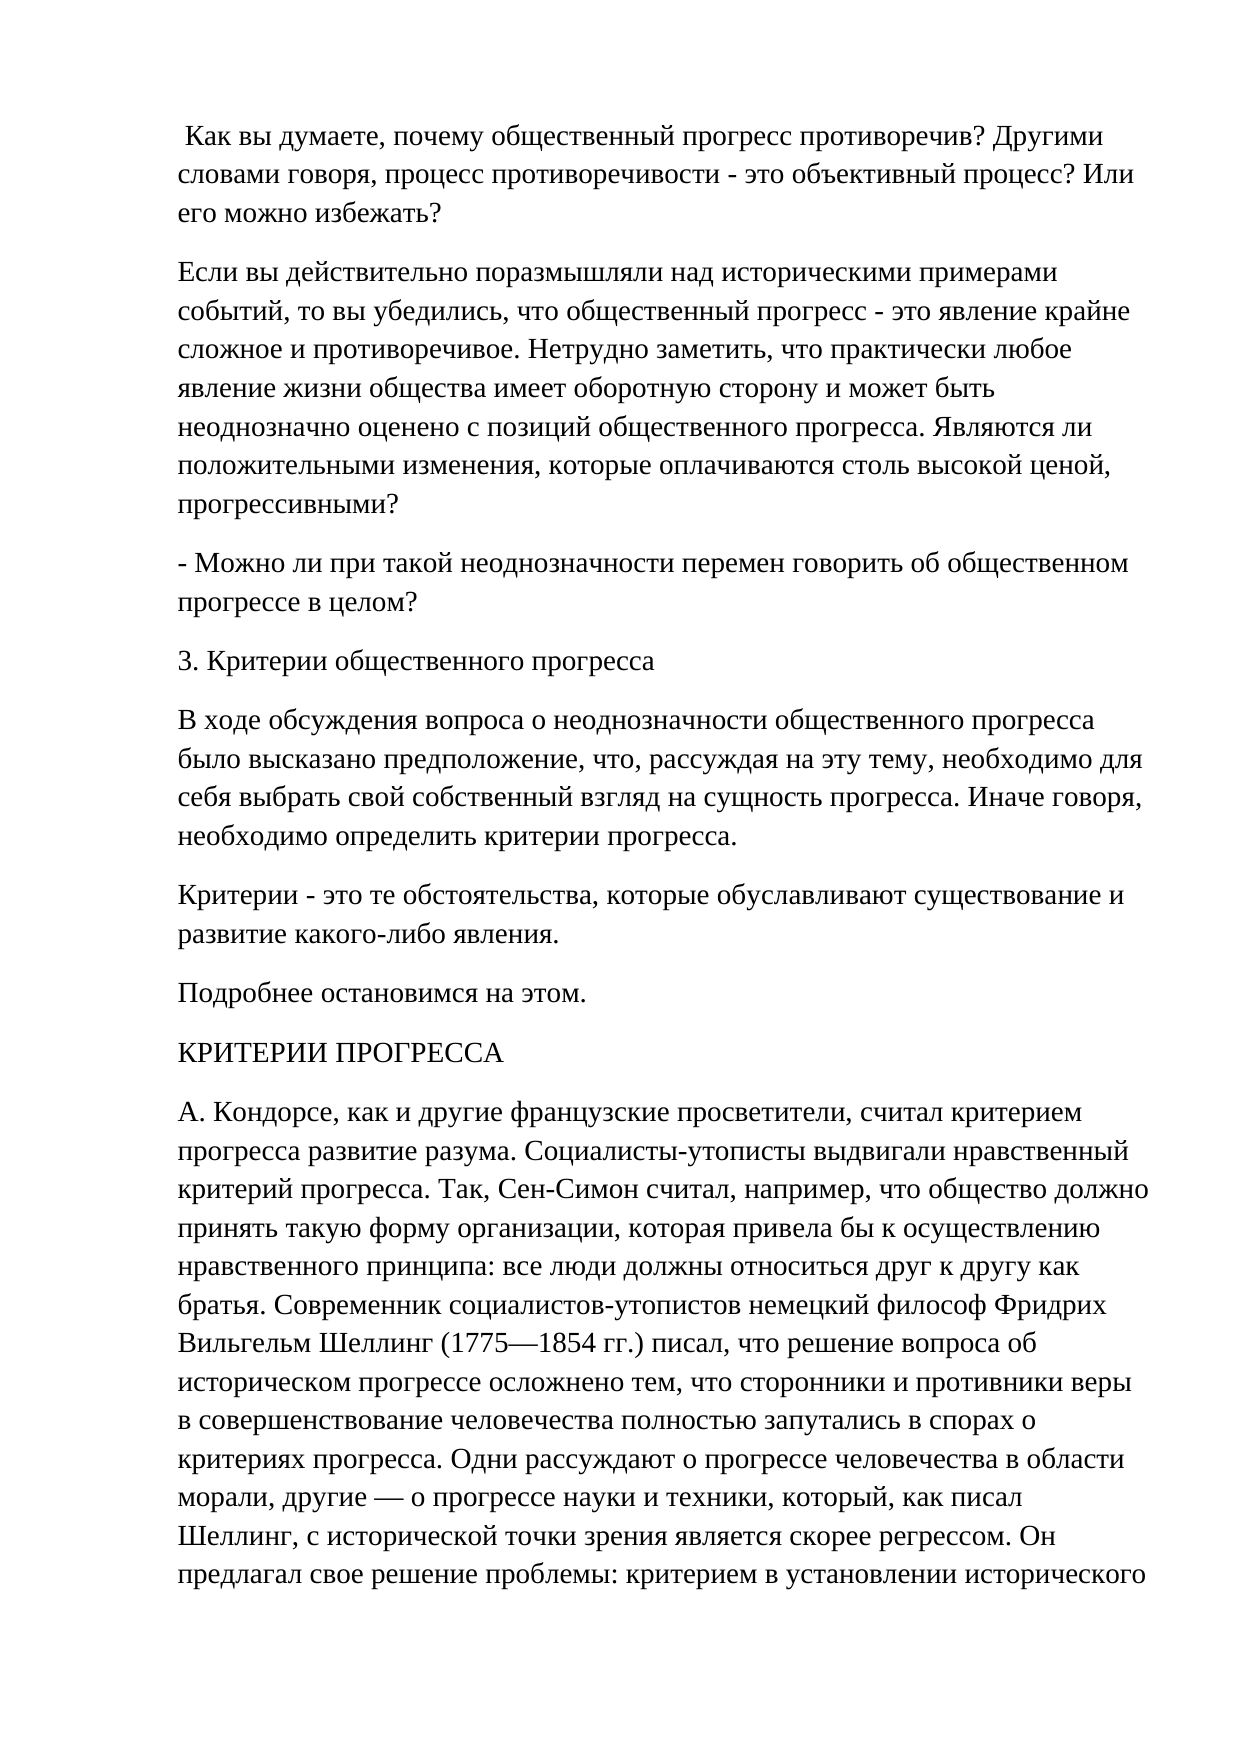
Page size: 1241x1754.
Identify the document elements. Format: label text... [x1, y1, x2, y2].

text - Можно ли при такой неоднозначности перемен говорить об общественном прогрессе в целом? [177, 545, 1152, 617]
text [177, 1094, 1152, 1590]
text Подробнее остановимся на этом. [177, 975, 1152, 1009]
text Критерии - это те обстоятельства, которые обуславливают существование и развитие какого-либо явления. [177, 877, 1152, 949]
text В ходе обсуждения вопроса о неоднозначности общественного прогресса было высказано предположение, что, рассуждая на эту тему, необходимо для себя выбрать свой собственный взгляд на сущность прогресса. Иначе говоря, необходимо определить критерии прогресса. [177, 702, 1152, 852]
text КРИТЕРИИ ПРОГРЕССА [177, 1035, 1152, 1068]
text 3. Критерии общественного прогресса [177, 643, 1152, 677]
text Как вы думаете, почему общественный прогресс противоречив? Другими словами говоря, процесс противоречивости - это объективный процесс? Или его можно избежать? [177, 118, 1152, 229]
text Если вы действительно поразмышляли над историческими примерами событий, то вы убедились, что общественный прогресс - это явление крайне сложное и противоречивое. Нетрудно заметить, что практически любое явление жизни общества имеет оборотную сторону и может быть неоднозначно оценено с позиций общественного прогресса. Являются ли положительными изменения, которые оплачиваются столь высокой ценой, прогрессивными? [177, 254, 1152, 519]
